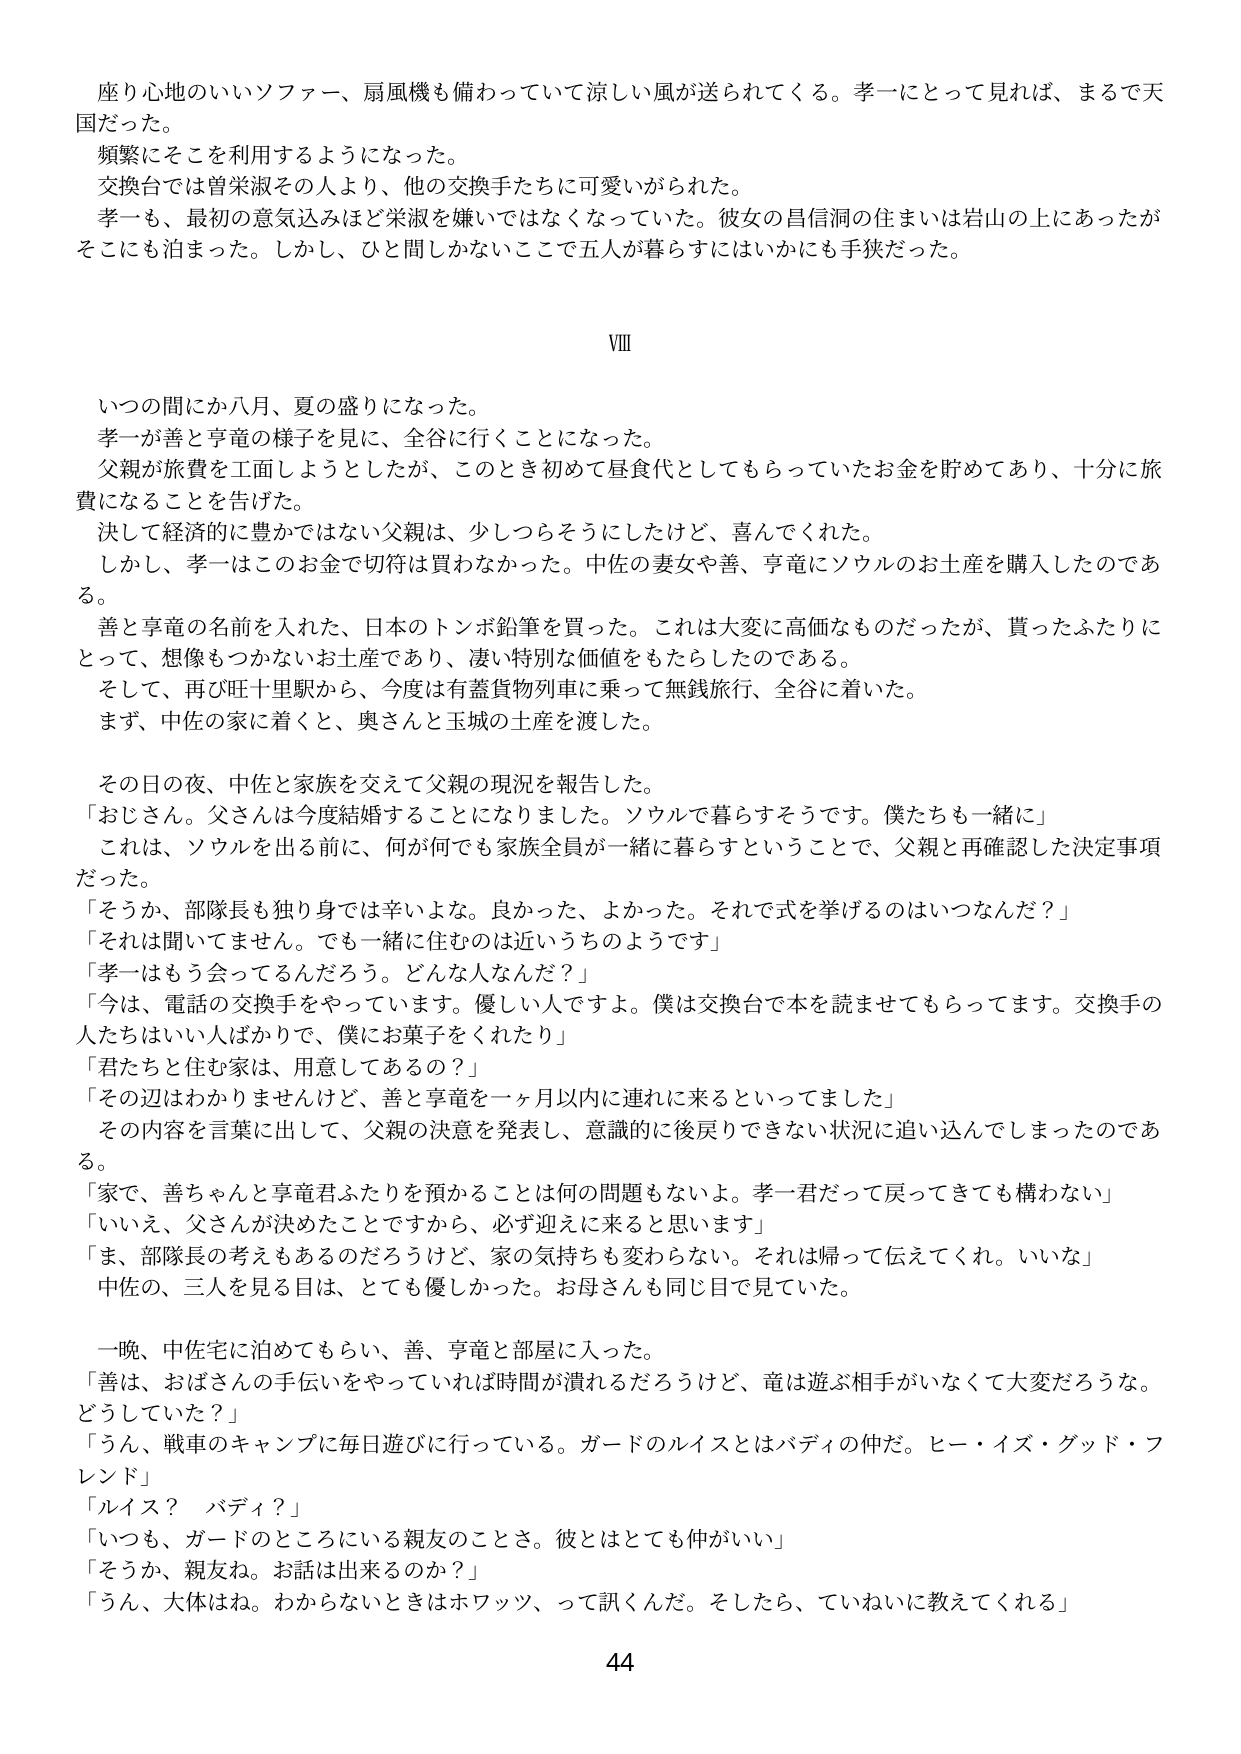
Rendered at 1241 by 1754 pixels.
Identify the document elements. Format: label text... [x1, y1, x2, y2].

text いつの間にか八月、夏の盛りになった。 [75, 389, 1165, 421]
text 「おじさん。父さんは今度結婚することになりました。ソウルで暮らすそうです。僕たちも一緒に」 [75, 798, 1165, 830]
text 「孝一はもう会ってるんだろう。どんな人なんだ？」 [75, 956, 1165, 987]
text 「いつも、ガードのところにいる親友のことさ。彼とはとても仲がいい」 [75, 1522, 1165, 1553]
text 善と享竜の名前を入れた、日本のトンボ鉛筆を買った。これは大変に高価なものだったが、貰ったふたりにとって、想像もつかないお土産であり、凄い特別な価値をもたらしたのである。 [75, 610, 1165, 673]
text まず、中佐の家に着くと、奥さんと玉城の土産を渡した。 [75, 704, 1165, 736]
text 父親が旅費を工面しようとしたが、このとき初めて昼食代としてもらっていたお金を貯めてあり、十分に旅費になることを告げた。 [75, 452, 1165, 515]
text 「そうか、部隊長も独り身では辛いよな。良かった、よかった。それで式を挙げるのはいつなんだ？」 [75, 893, 1165, 924]
text 「家で、善ちゃんと享竜君ふたりを預かることは何の問題もないよ。孝一君だって戻ってきても構わない」 [75, 1176, 1165, 1207]
text 交換台では曽栄淑その人より、他の交換手たちに可愛いがられた。 [75, 169, 1165, 201]
text 「うん、戦車のキャンプに毎日遊びに行っている。ガードのルイスとはバディの仲だ。ヒー・イズ・グッド・フレンド」 [75, 1428, 1165, 1491]
text 「ま、部隊長の考えもあるのだろうけど、家の気持ちも変わらない。それは帰って伝えてくれ。いいな」 [75, 1239, 1165, 1270]
text その内容を言葉に出して、父親の決意を発表し、意識的に後戻りできない状況に追い込んでしまったのである。 [75, 1113, 1165, 1176]
text 「いいえ、父さんが決めたことですから、必ず迎えに来ると思います」 [75, 1207, 1165, 1239]
text しかし、孝一はこのお金で切符は買わなかった。中佐の妻女や善、亨竜にソウルのお土産を購入したのである。 [75, 547, 1165, 610]
text そして、再び旺十里駅から、今度は有蓋貨物列車に乗って無銭旅行、全谷に着いた。 [75, 673, 1165, 704]
text 「うん、大体はね。わからないときはホワッツ、って訊くんだ。そしたら、ていねいに教えてくれる」 [75, 1585, 1165, 1616]
text これは、ソウルを出る前に、何が何でも家族全員が一緒に暮らすということで、父親と再確認した決定事項だった。 [75, 830, 1165, 893]
text 決して経済的に豊かではない父親は、少しつらそうにしたけど、喜んでくれた。 [75, 515, 1165, 547]
text 「今は、電話の交換手をやっています。優しい人ですよ。僕は交換台で本を読ませてもらってます。交換手の人たちはいい人ばかりで、僕にお菓子をくれたり」 [75, 987, 1165, 1050]
text 一晩、中佐宅に泊めてもらい、善、亨竜と部屋に入った。 [75, 1333, 1165, 1365]
text 孝一が善と亨竜の様子を見に、全谷に行くことになった。 [75, 421, 1165, 452]
text 孝一も、最初の意気込みほど栄淑を嫌いではなくなっていた。彼女の昌信洞の住まいは岩山の上にあったがそこにも泊まった。しかし、ひと間しかないここで五人が暮らすにはいかにも手狭だった。 [75, 201, 1165, 264]
text 「その辺はわかりませんけど、善と享竜を一ヶ月以内に連れに来るといってました」 [75, 1082, 1165, 1113]
text 「君たちと住む家は、用意してあるの？」 [75, 1050, 1165, 1082]
text 中佐の、三人を見る目は、とても優しかった。お母さんも同じ目で見ていた。 [75, 1270, 1165, 1302]
text 頻繁にそこを利用するようになった。 [75, 138, 1165, 169]
text 「ルイス？ バディ？」 [75, 1491, 1165, 1522]
text 「それは聞いてません。でも一緒に住むのは近いうちのようです」 [75, 924, 1165, 956]
text 「善は、おばさんの手伝いをやっていれば時間が潰れるだろうけど、竜は遊ぶ相手がいなくて大変だろうな。どうしていた？」 [75, 1365, 1165, 1428]
text 座り心地のいいソファー、扇風機も備わっていて涼しい風が送られてくる。孝一にとって見れば、まるで天国だった。 [75, 75, 1165, 138]
text Ⅷ [75, 327, 1165, 358]
text その日の夜、中佐と家族を交えて父親の現況を報告した。 [75, 767, 1165, 798]
text 「そうか、親友ね。お話は出来るのか？」 [75, 1553, 1165, 1585]
